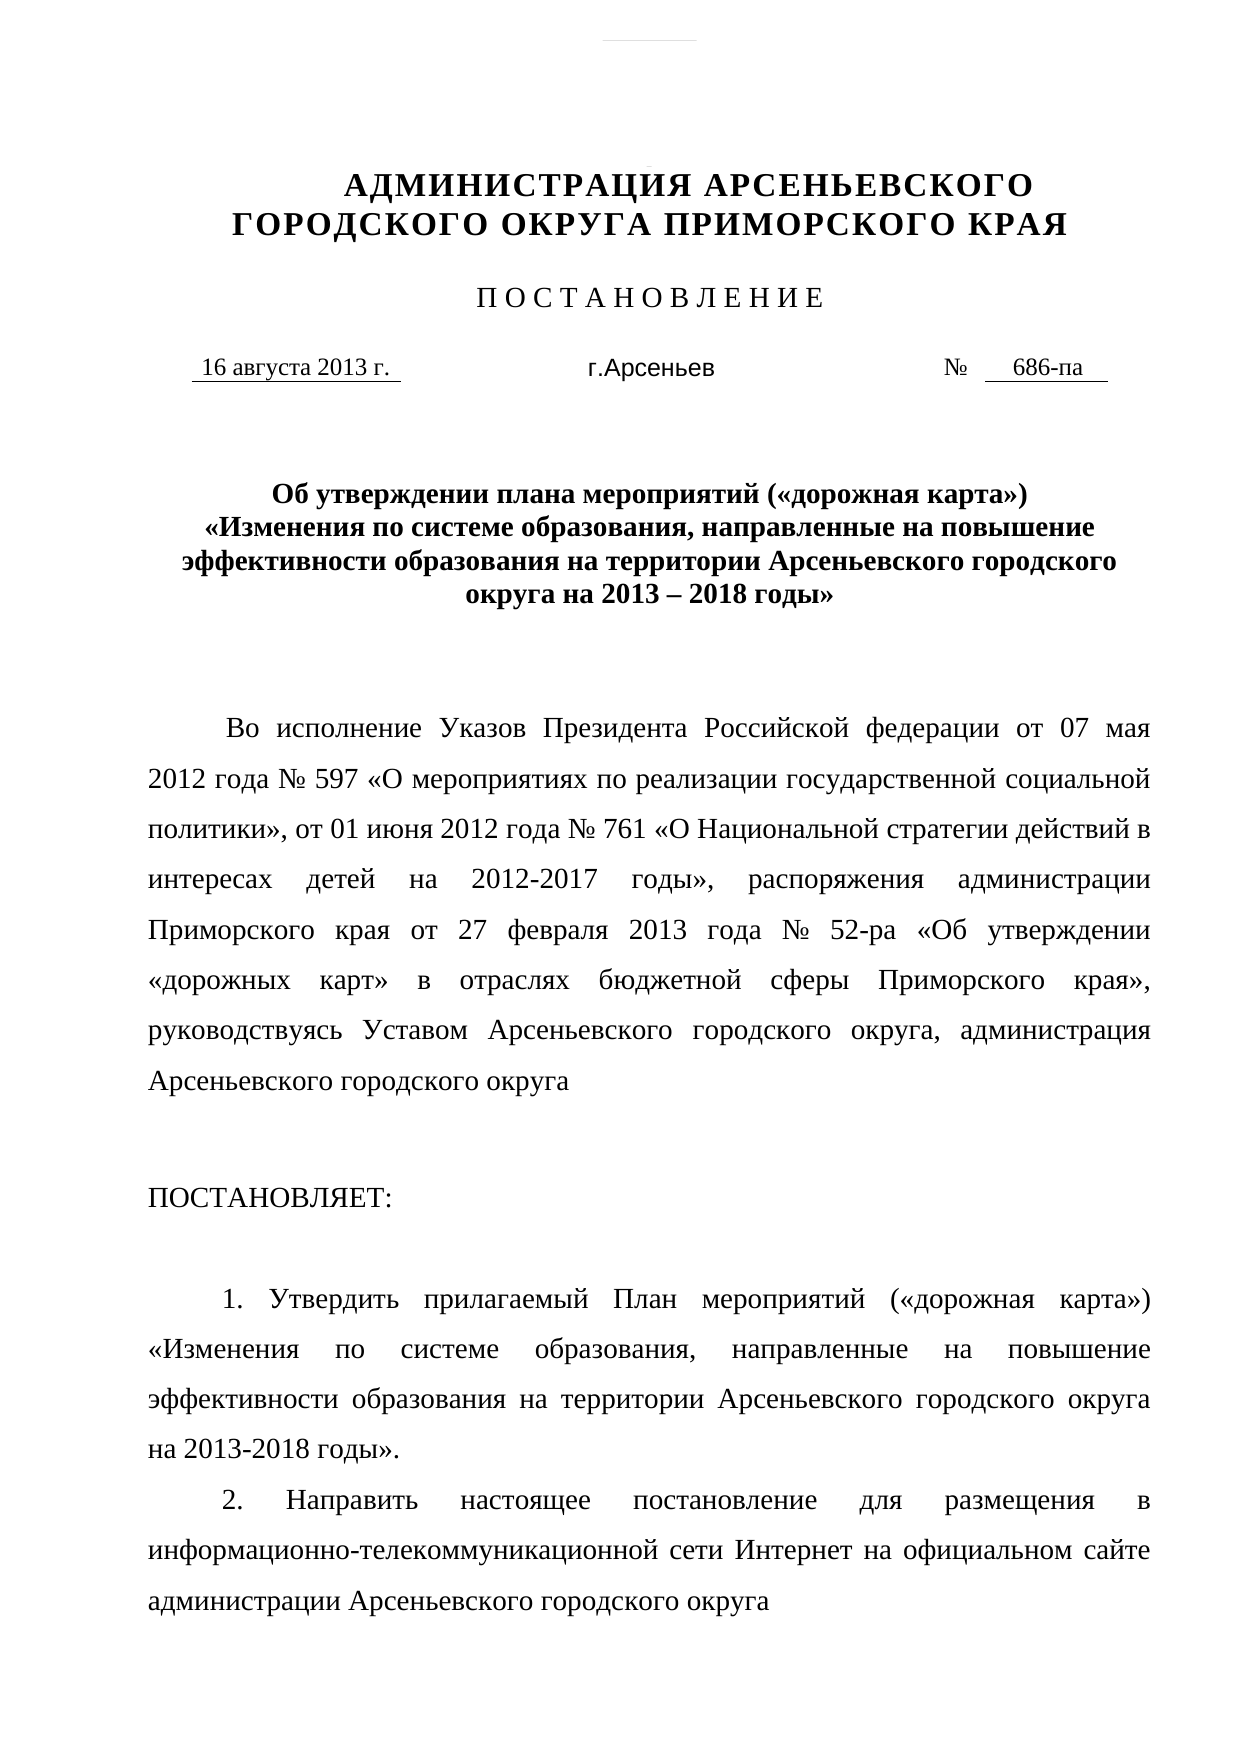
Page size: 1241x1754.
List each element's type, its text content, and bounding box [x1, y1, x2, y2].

table_header 16 августа 2013 г. [192, 353, 401, 381]
text Об утверждении плана мероприятий («дорожная карта») [148, 476, 1152, 509]
text АДМИНИСТРАЦИЯ АРСЕНЬЕВСКОГО ГОРОДСКОГО ОКРУГА ПРИМОРСКОГО КРАЯ [148, 166, 1152, 242]
table_header 686-па [985, 353, 1108, 381]
text 1. Утвердить прилагаемый План мероприятий («дорожная карта») «Изменения по системе образования, направленные на повышение эффективности образования на территории Арсеньевского городского округа на 2013-2018 годы». [148, 1281, 1152, 1465]
text «Изменения по системе образования, направленные на повышение эффективности образования на территории Арсеньевского городского округа на 2013 – 2018 годы» [148, 509, 1152, 610]
table_header № [932, 353, 985, 381]
text Во исполнение Указов Президента Российской федерации от 07 мая 2012 года № 597 «О мероприятиях по реализации государственной социальной политики», от 01 июня 2012 года № 761 «О Национальной стратегии действий в интересах детей на 2012-2017 годы», распоряжения администрации Приморского края от 27 февраля 2013 года № 52-ра «Об утверждении «дорожных карт» в отраслях бюджетной сферы Приморского края», руководствуясь Уставом Арсеньевского городского округа, администрация Арсеньевского городского округа [148, 711, 1152, 1096]
table_header г.Арсеньев [401, 353, 932, 381]
text 2. Направить настоящее постановление для размещения в информационно-телекоммуникационной сети Интернет на официальном сайте администрации Арсеньевского городского округа [148, 1482, 1152, 1616]
text ПОСТАНОВЛЯЕТ: [148, 1180, 1152, 1214]
text П О С Т А Н О В Л Е Н И Е [148, 281, 1152, 314]
